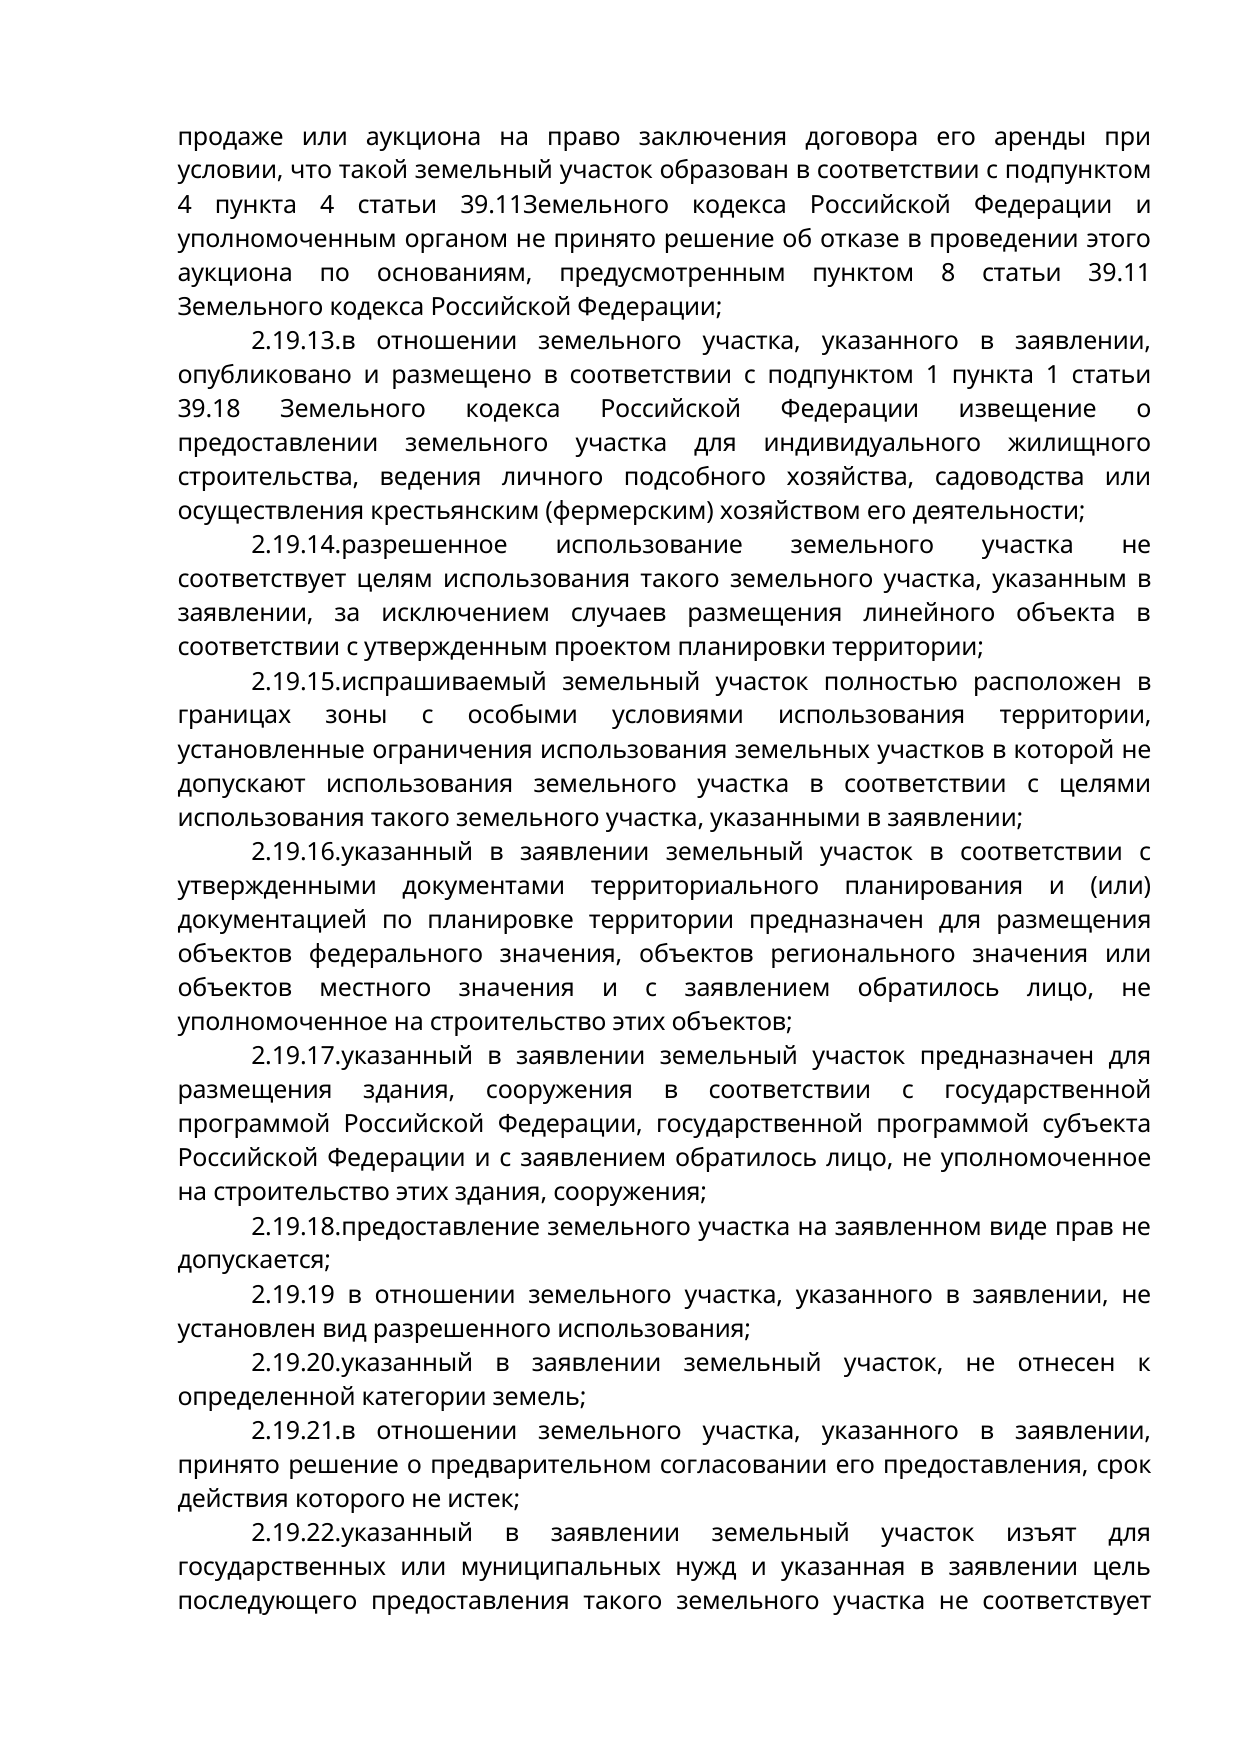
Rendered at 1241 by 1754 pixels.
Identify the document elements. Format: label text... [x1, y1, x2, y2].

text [177, 1515, 1152, 1617]
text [177, 118, 1152, 322]
text 2.19.21.в отношении земельного участка, указанного в заявлении, принято решение о предварительном согласовании его предоставления, срок действия которого не истек; [177, 1412, 1152, 1515]
text 2.19.18.предоставление земельного участка на заявленном виде прав не допускается; [177, 1208, 1152, 1276]
text 2.19.14.разрешенное использование земельного участка не соответствует целям использования такого земельного участка, указанным в заявлении, за исключением случаев размещения линейного объекта в соответствии с утвержденным проектом планировки территории; [177, 527, 1152, 663]
text 2.19.13.в отношении земельного участка, указанного в заявлении, опубликовано и размещено в соответствии с подпунктом 1 пункта 1 статьи 39.18 Земельного кодекса Российской Федерации извещение о предоставлении земельного участка для индивидуального жилищного строительства, ведения личного подсобного хозяйства, садоводства или осуществления крестьянским (фермерским) хозяйством его деятельности; [177, 322, 1152, 527]
text 2.19.20.указанный в заявлении земельный участок, не отнесен к определенной категории земель; [177, 1344, 1152, 1412]
text 2.19.17.указанный в заявлении земельный участок предназначен для размещения здания, сооружения в соответствии с государственной программой Российской Федерации, государственной программой субъекта Российской Федерации и с заявлением обратилось лицо, не уполномоченное на строительство этих здания, сооружения; [177, 1038, 1152, 1208]
text 2.19.19 в отношении земельного участка, указанного в заявлении, не установлен вид разрешенного использования; [177, 1276, 1152, 1344]
text 2.19.16.указанный в заявлении земельный участок в соответствии с утвержденными документами территориального планирования и (или) документацией по планировке территории предназначен для размещения объектов федерального значения, объектов регионального значения или объектов местного значения и с заявлением обратилось лицо, не уполномоченное на строительство этих объектов; [177, 833, 1152, 1038]
text 2.19.15.испрашиваемый земельный участок полностью расположен в границах зоны с особыми условиями использования территории, установленные ограничения использования земельных участков в которой не допускают использования земельного участка в соответствии с целями использования такого земельного участка, указанными в заявлении; [177, 663, 1152, 833]
